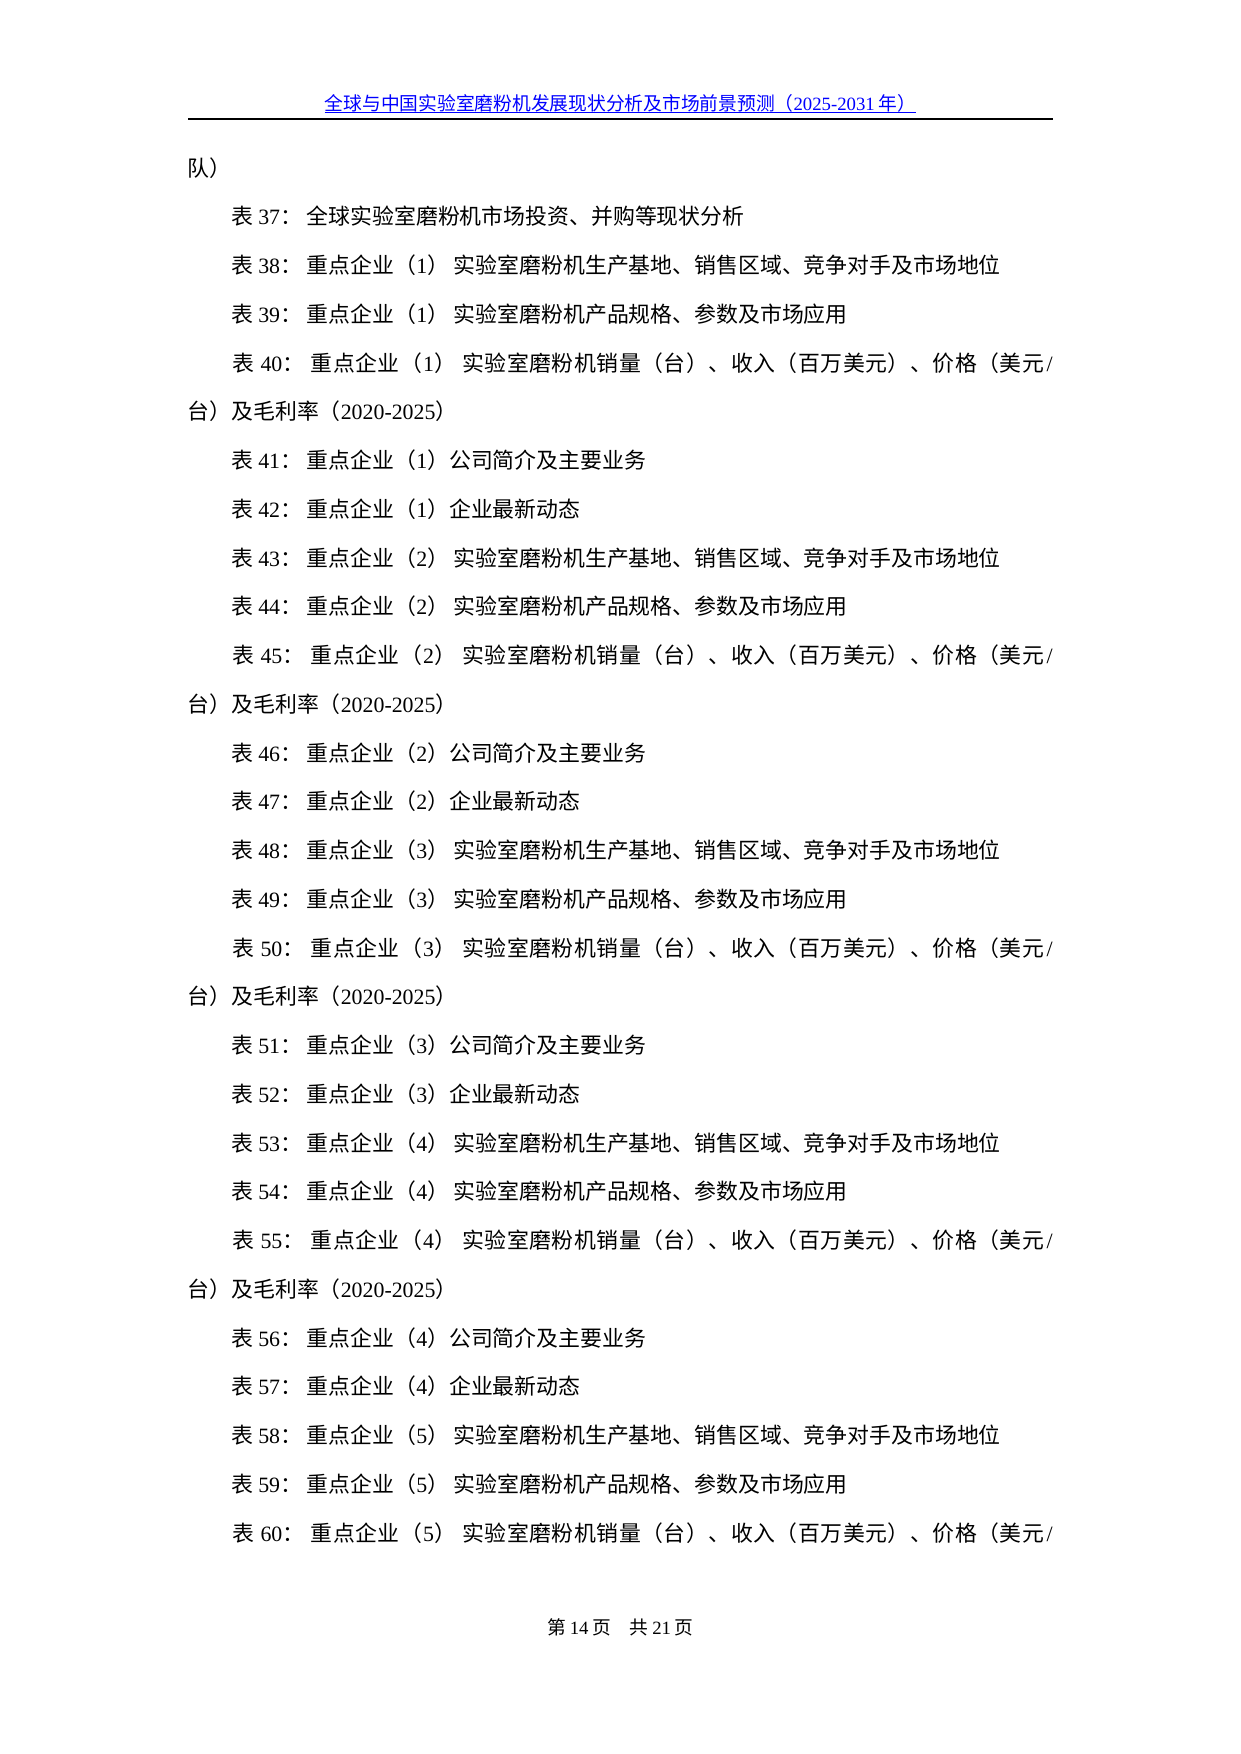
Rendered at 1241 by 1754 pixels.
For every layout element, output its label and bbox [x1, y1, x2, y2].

text [187, 150, 1053, 1548]
